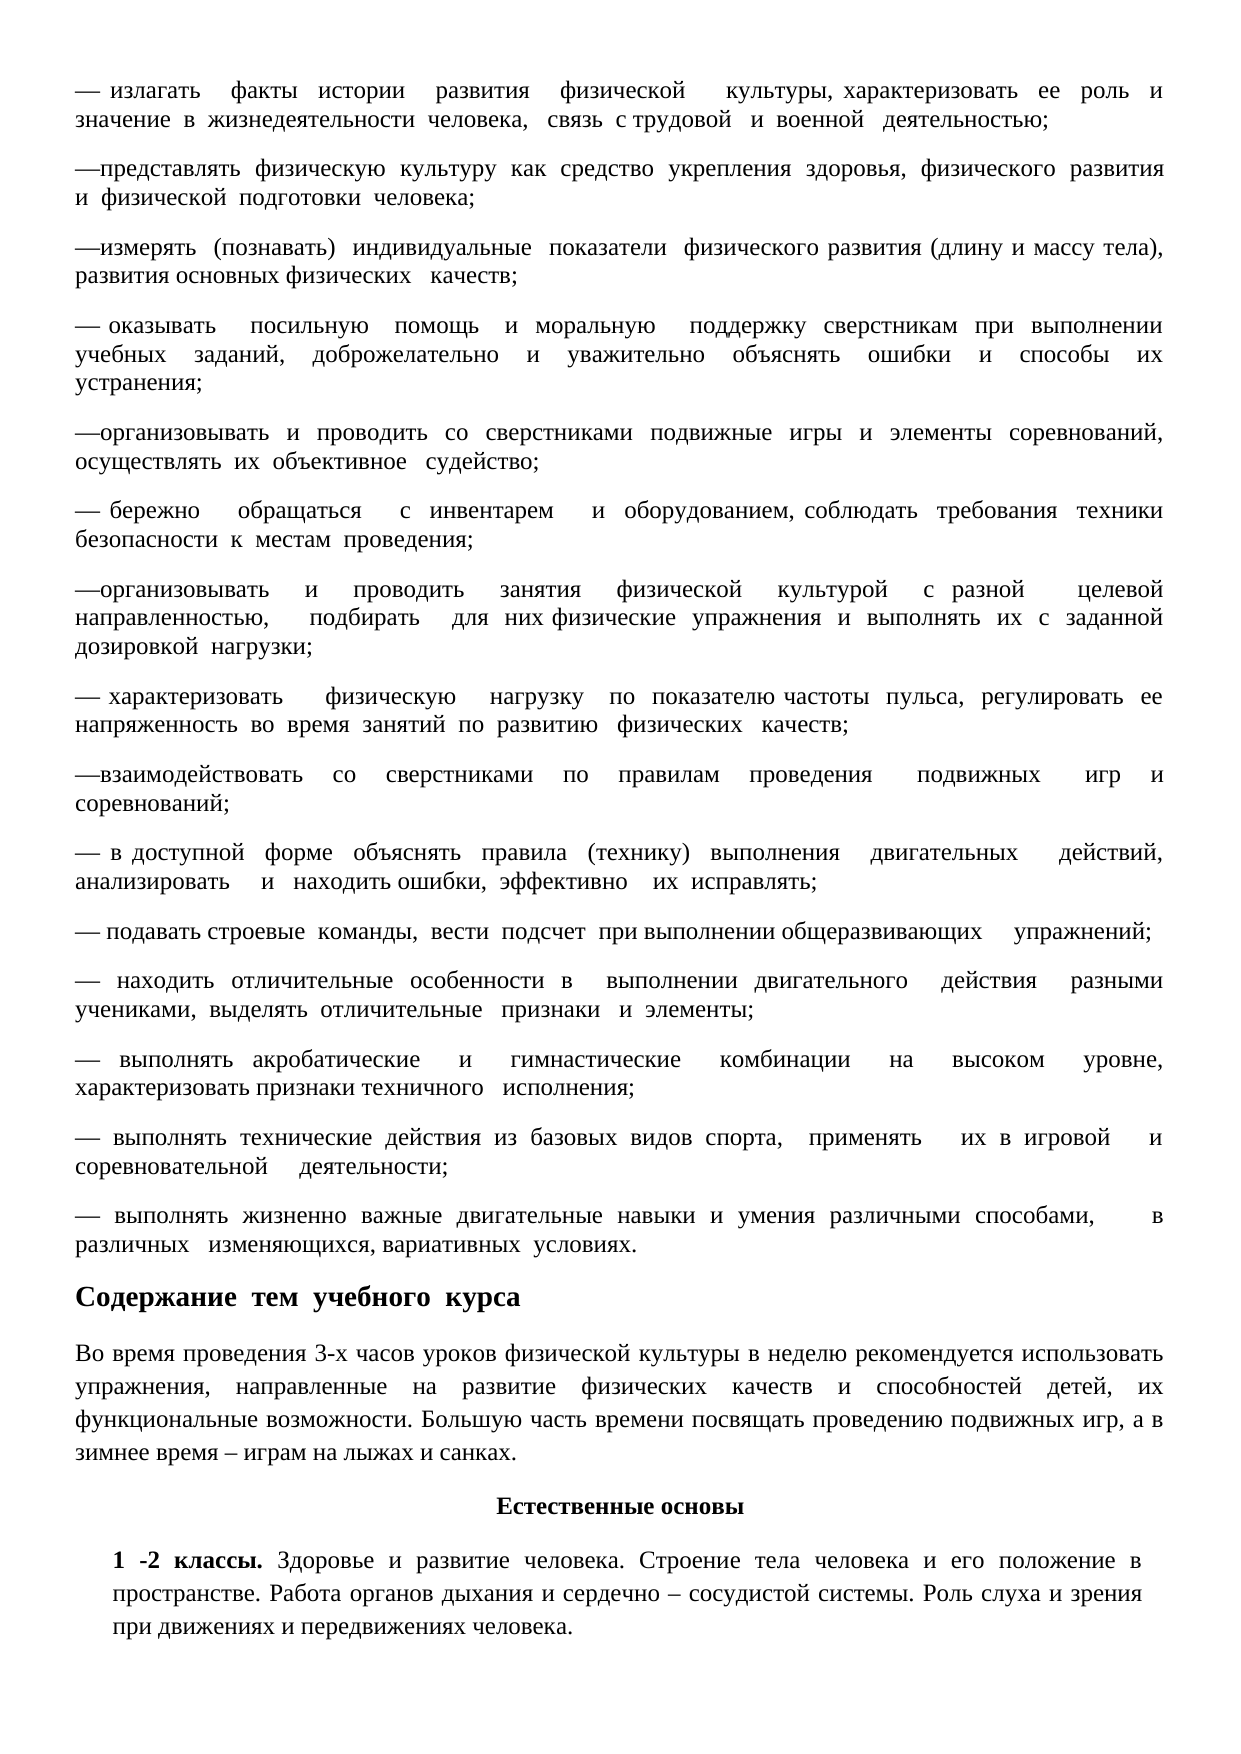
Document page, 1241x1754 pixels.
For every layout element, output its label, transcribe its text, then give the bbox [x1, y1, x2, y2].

text — находить отличительные особенности в выполнении двигательного действия разными учениками, выделять отличительные признаки и элементы; [75, 965, 1165, 1023]
text Содержание тем учебного курса [75, 1279, 1165, 1312]
text —организовывать и проводить занятия физической культурой с разной целевой направленностью, подбирать для них физические упражнения и выполнять их с заданной дозировкой нагрузки; [75, 574, 1165, 660]
text Естественные основы [75, 1491, 1165, 1520]
text — оказывать посильную помощь и моральную поддержку сверстникам при выполнении учебных заданий, доброжелательно и уважительно объяснять ошибки и способы их устранения; [75, 310, 1165, 396]
text — излагать факты истории развития физической культуры, характеризовать ее роль и значение в жизнедеятельности человека, связь с трудовой и военной деятельностью; [75, 75, 1165, 132]
text — бережно обращаться с инвентарем и оборудованием, соблюдать требования техники безопасности к местам проведения; [75, 495, 1165, 553]
text —представлять физическую культуру как средство укрепления здоровья, физического развития и физической подготовки человека; [75, 153, 1165, 211]
text —измерять (познавать) индивидуальные показатели физического развития (длину и массу тела), развития основных физических качеств; [75, 232, 1165, 289]
text — выполнять технические действия из базовых видов спорта, применять их в игровой и соревновательной деятельности; [75, 1122, 1165, 1179]
text — характеризовать физическую нагрузку по показателю частоты пульса, регулировать ее напряженность во время занятий по развитию физических качеств; [75, 681, 1165, 738]
text —организовывать и проводить со сверстниками подвижные игры и элементы соревнований, осуществлять их объективное судейство; [75, 417, 1165, 474]
text — выполнять жизненно важные двигательные навыки и умения различными способами, в различных изменяющихся, вариативных условиях. [75, 1200, 1165, 1258]
text — подавать строевые команды, вести подсчет при выполнении общеразвивающих упражнений; [75, 916, 1165, 944]
text —взаимодействовать со сверстниками по правилам проведения подвижных игр и соревнований; [75, 759, 1165, 817]
text — выполнять акробатические и гимнастические комбинации на высоком уровне, характеризовать признаки техничного исполнения; [75, 1044, 1165, 1101]
text 1 -2 классы. Здоровье и развитие человека. Строение тела человека и его положение в пространстве. Работа органов дыхания и сердечно – сосудистой системы. Роль слуха и зрения при движениях и передвижениях человека. [112, 1545, 1143, 1640]
text Во время проведения 3-х часов уроков физической культуры в неделю рекомендуется использовать упражнения, направленные на развитие физических качеств и способностей детей, их функциональные возможности. Большую часть времени посвящать проведению подвижных игр, а в зимнее время – играм на лыжах и санках. [75, 1338, 1165, 1466]
text — в доступной форме объяснять правила (технику) выполнения двигательных действий, анализировать и находить ошибки, эффективно их исправлять; [75, 837, 1165, 895]
